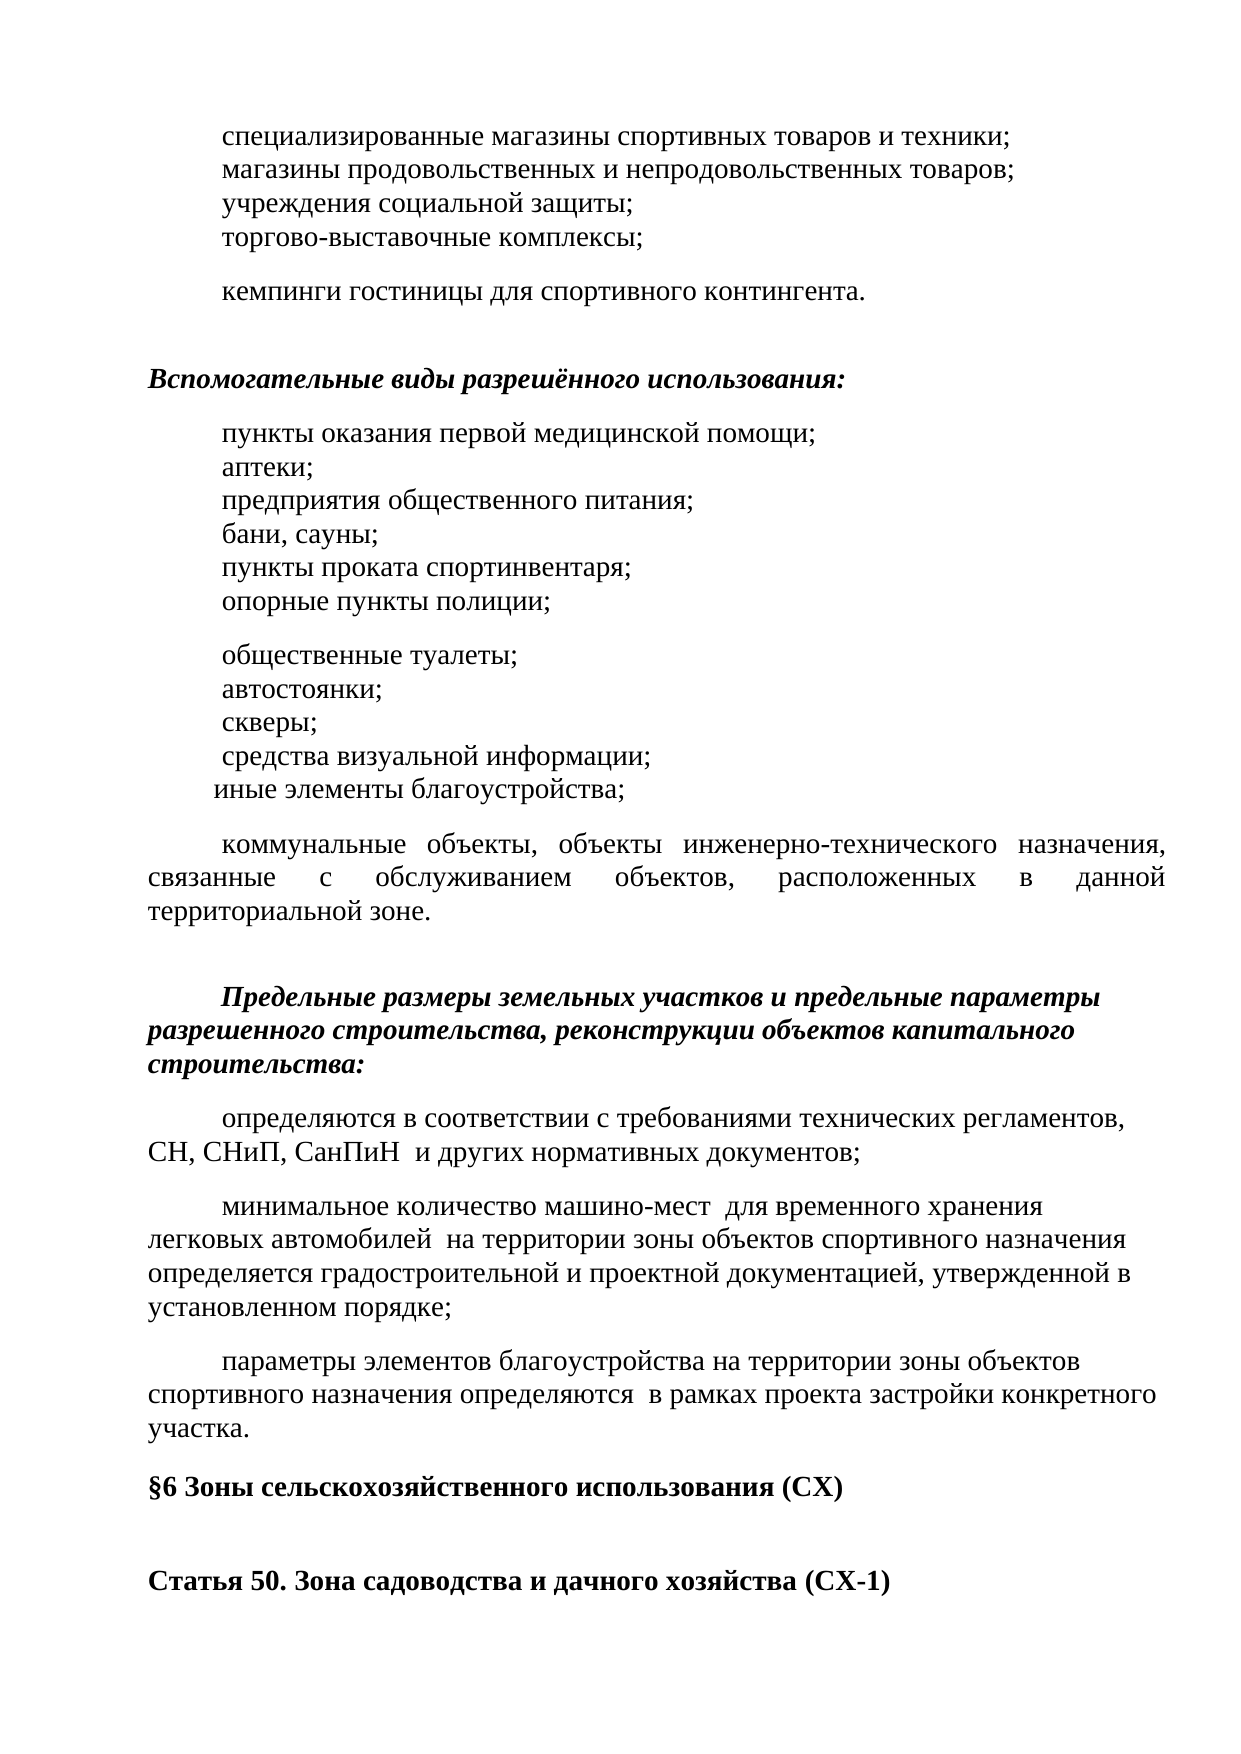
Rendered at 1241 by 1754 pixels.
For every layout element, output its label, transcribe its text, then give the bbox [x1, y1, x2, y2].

subtitle предприятия общественного питания; [148, 482, 1167, 516]
subtitle аптеки; [148, 449, 1167, 482]
text опорные пункты полиции; [148, 583, 1167, 617]
subtitle пункты проката спортинвентаря; [148, 549, 1167, 583]
subtitle магазины продовольственных и непродовольственных товаров; [148, 152, 1167, 185]
text параметры элементов благоустройства на территории зоны объектов спортивного назначения определяются в рамках проекта застройки конкретного участка. [148, 1343, 1167, 1444]
text минимальное количество машино-мест для временного хранения легковых автомобилей на территории зоны объектов спортивного назначения определяется градостроительной и проектной документацией, утвержденной в установленном порядке; [148, 1188, 1167, 1322]
subtitle специализированные магазины спортивных товаров и техники; [148, 118, 1167, 152]
subtitle §6 Зоны сельскохозяйственного использования (СХ) [148, 1469, 1167, 1502]
subtitle учреждения социальной защиты; [148, 185, 1167, 219]
subtitle скверы; [148, 704, 1167, 738]
subtitle коммунальные объекты, объекты инженерно-технического назначения, связанные с обслуживанием объектов, расположенных в данной территориальной зоне. [148, 826, 1167, 927]
subtitle пункты оказания первой медицинской помощи; [148, 415, 1167, 449]
text иные элементы благоустройства; [148, 772, 1167, 805]
text Предельные размеры земельных участков и предельные параметры разрешенного строительства, реконструкции объектов капитального строительства: [148, 979, 1167, 1079]
subtitle кемпинги гостиницы для спортивного контингента. [148, 273, 1167, 307]
subtitle средства визуальной информации; [148, 738, 1167, 772]
subtitle Статья 50. Зона садоводства и дачного хозяйства (СХ-1) [148, 1563, 1167, 1596]
subtitle автостоянки; [148, 671, 1167, 704]
text определяются в соответствии с требованиями технических регламентов, СН, СНиП, СанПиН и других нормативных документов; [148, 1100, 1167, 1167]
subtitle бани, сауны; [148, 516, 1167, 549]
subtitle общественные туалеты; [148, 637, 1167, 671]
text торгово-выставочные комплексы; [148, 219, 1167, 252]
text Вспомогательные виды разрешённого использования: [148, 361, 1167, 394]
